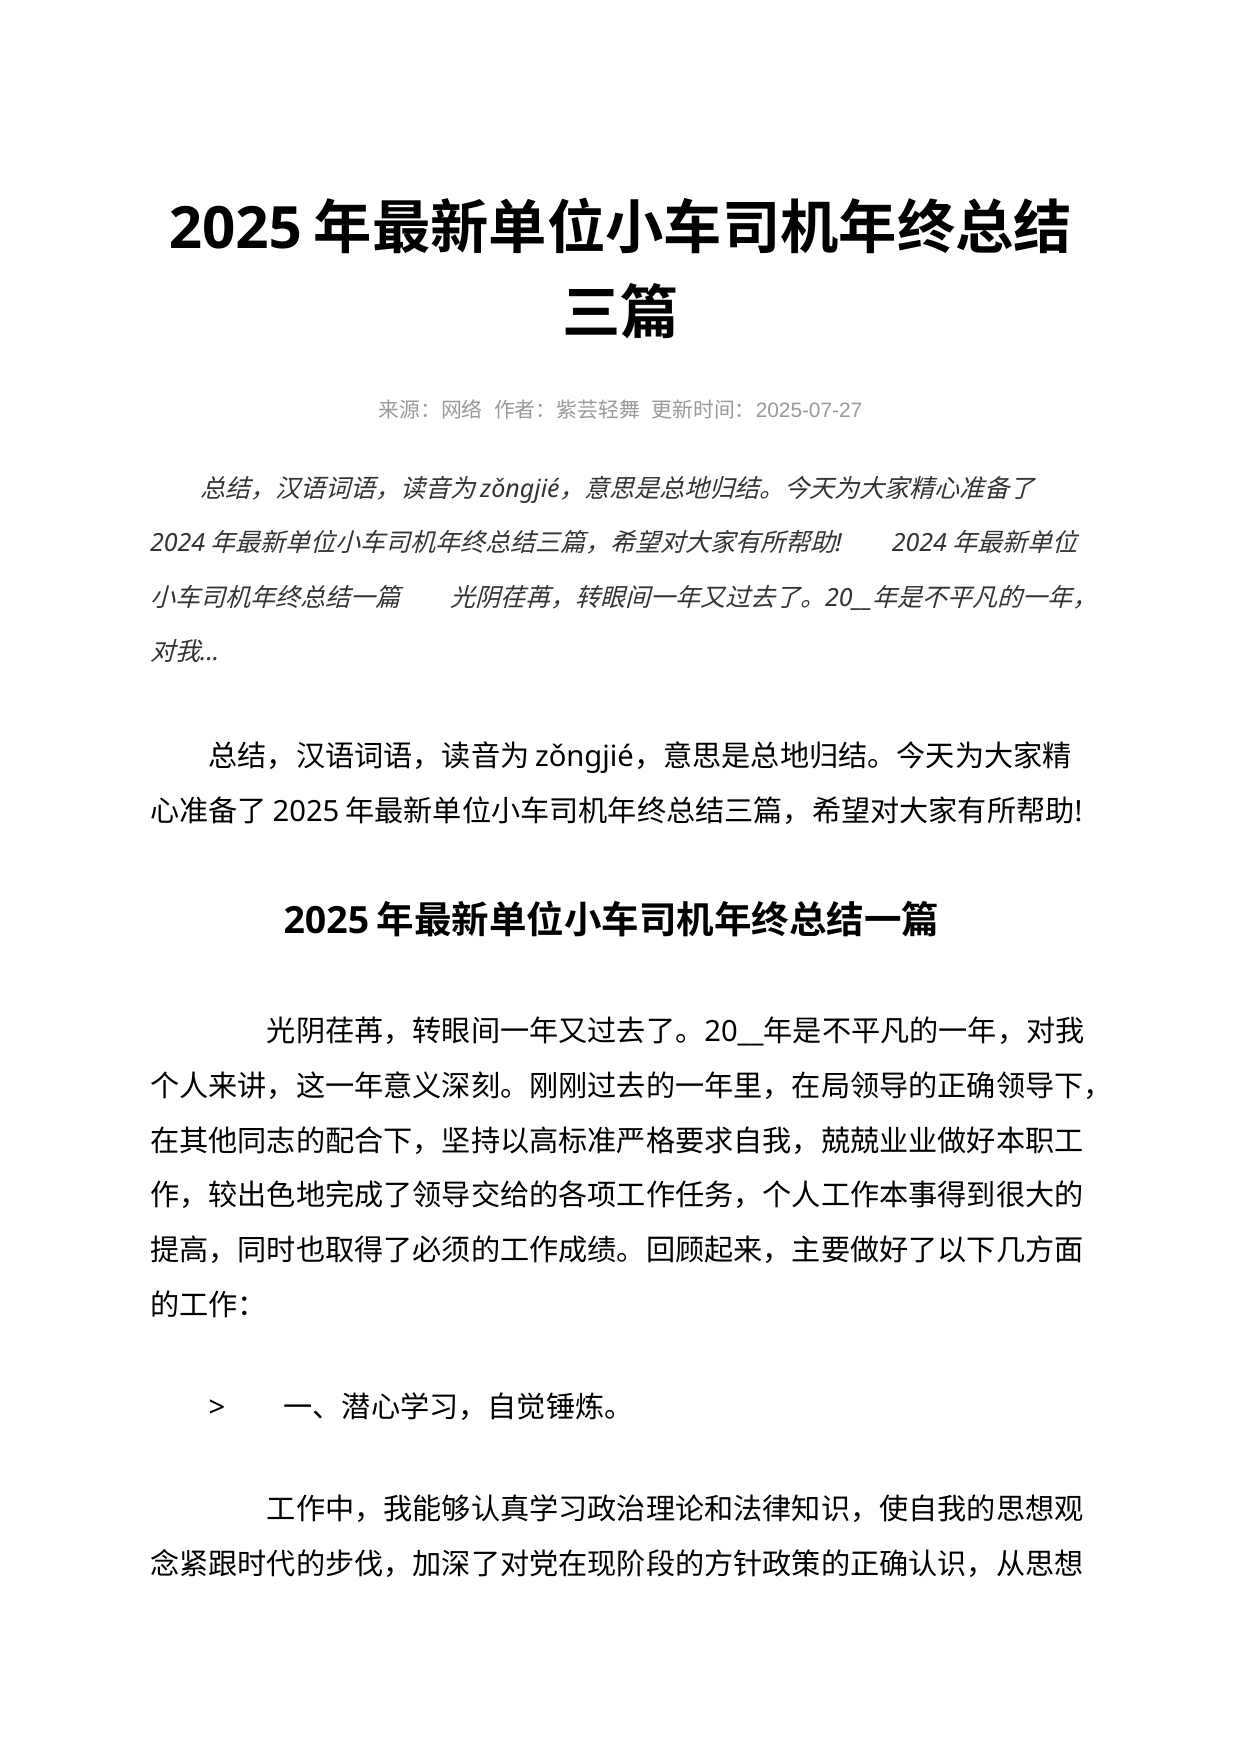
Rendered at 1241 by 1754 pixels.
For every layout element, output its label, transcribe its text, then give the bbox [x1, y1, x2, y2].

text 总结，汉语词语，读音为zǒngjié，意思是总地归结。今天为大家精心准备了2024年最新单位小车司机年终总结三篇，希望对大家有所帮助! 2024年最新单位小车司机年终总结一篇 光阴荏苒，转眼间一年又过去了。20__年是不平凡的一年，对我... [150, 468, 1090, 668]
subtitle 2025年最新单位小车司机年终总结三篇 [150, 181, 1090, 351]
text 2025年最新单位小车司机年终总结一篇 [150, 889, 1090, 944]
text 总结，汉语词语，读音为zǒngjié，意思是总地归结。今天为大家精心准备了2025年最新单位小车司机年终总结三篇，希望对大家有所帮助! [150, 733, 1090, 830]
text 光阴荏苒，转眼间一年又过去了。20__年是不平凡的一年，对我个人来讲，这一年意义深刻。刚刚过去的一年里，在局领导的正确领导下，在其他同志的配合下，坚持以高标准严格要求自我，兢兢业业做好本职工作，较出色地完成了领导交给的各项工作任务，个人工作本事得到很大的提高，同时也取得了必须的工作成绩。回顾起来，主要做好了以下几方面的工作： [150, 1007, 1090, 1324]
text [150, 1486, 1090, 1583]
text > 一、潜心学习，自觉锤炼。 [150, 1383, 1090, 1426]
text 来源：网络 作者：紫芸轻舞 更新时间：2025-07-27 [150, 397, 1090, 421]
